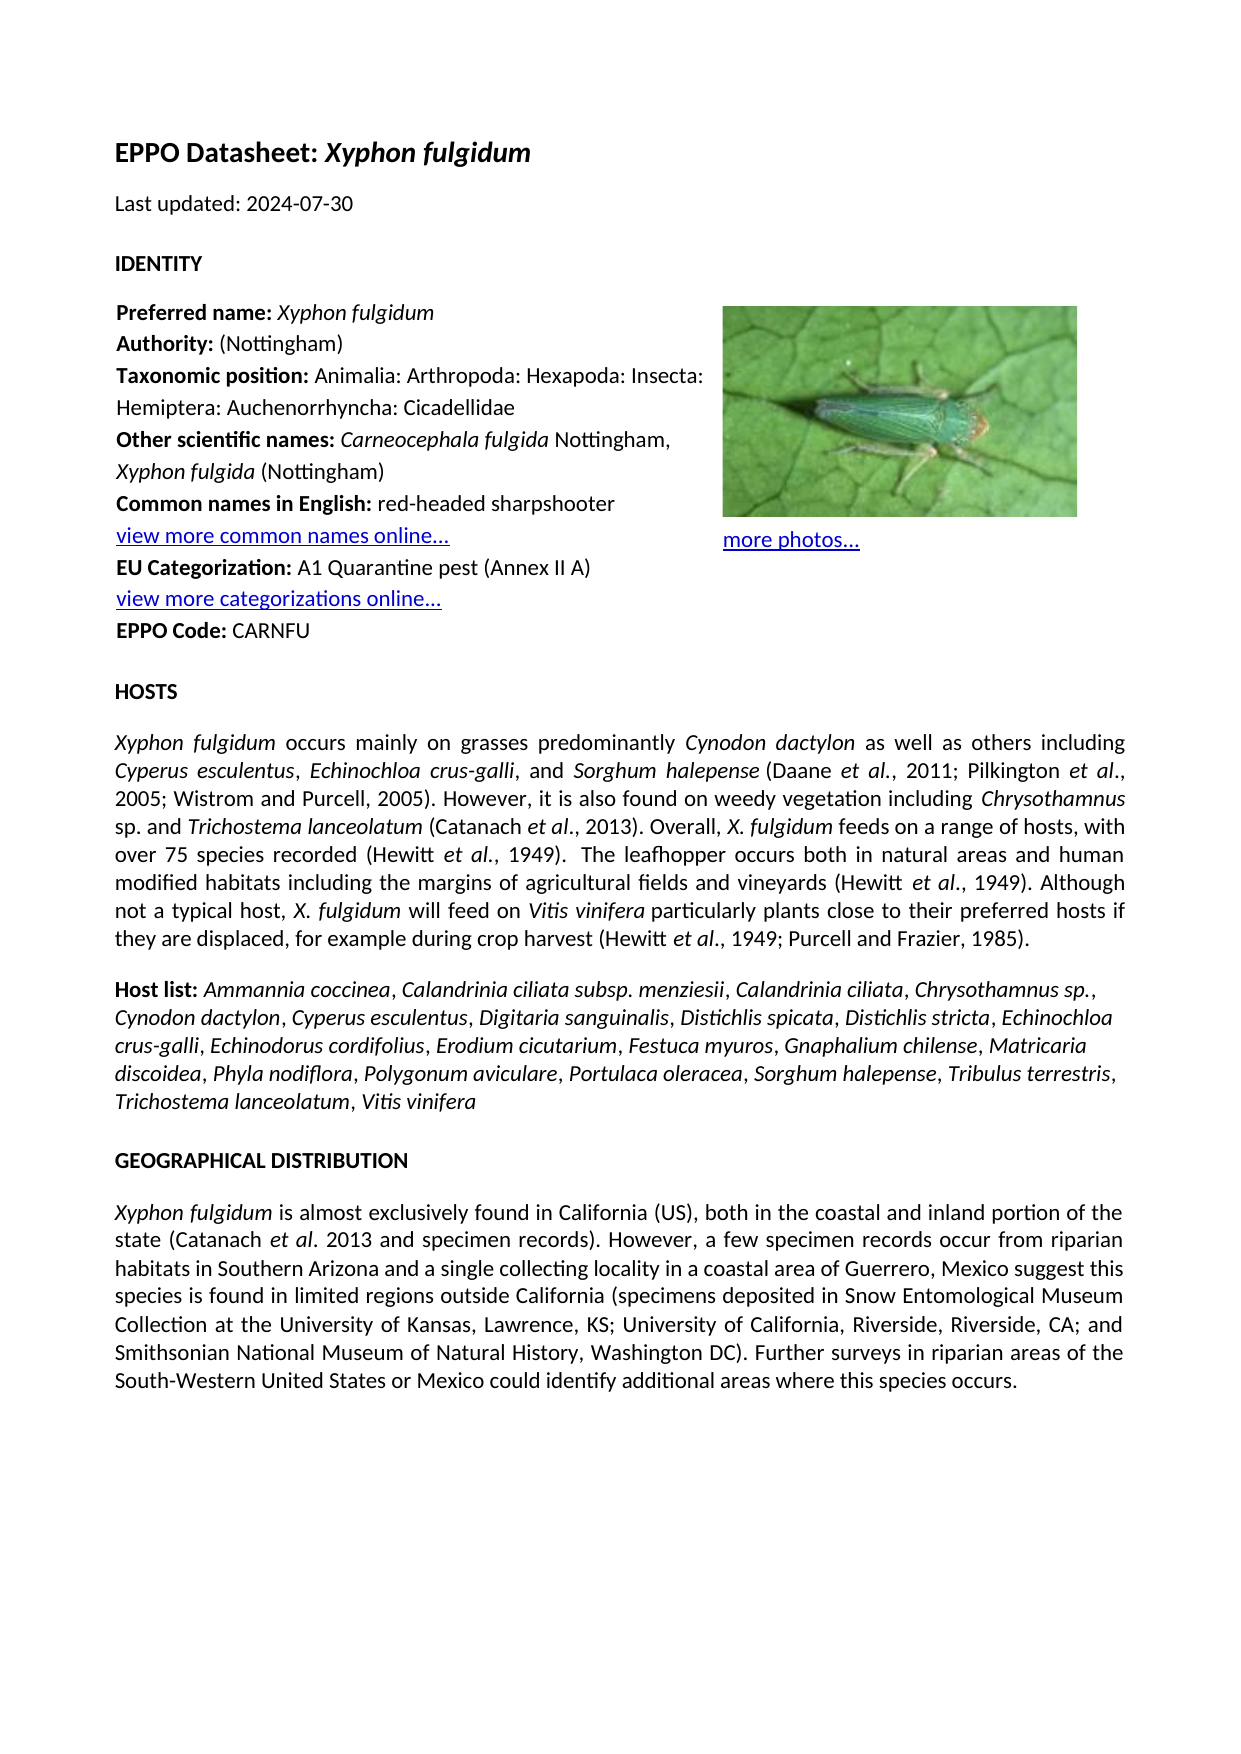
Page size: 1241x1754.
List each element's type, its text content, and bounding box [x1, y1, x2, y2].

text HOSTS [114, 677, 1126, 705]
text Xyphon fulgidum occurs mainly on grasses predominantly Cynodon dactylon as well as others including Cyperus esculentus, Echinochloa crus-galli, and Sorghum halepense (Daane et al., 2011; Pilkington et al., 2005; Wistrom and Purcell, 2005). However, it is also found on weedy vegetation including Chrysothamnus sp. and Trichostema lanceolatum (Catanach et al., 2013). Overall, X. fulgidum feeds on a range of hosts, with over 75 species recorded (Hewitt et al., 1949). The leafhopper occurs both in natural areas and human modified habitats including the margins of agricultural fields and vineyards (Hewitt et al., 1949). Although not a typical host, X. fulgidum will feed on Vitis vinifera particularly plants close to their preferred hosts if they are displaced, for example during crop harvest (Hewitt et al., 1949; Purcell and Frazier, 1985). [114, 728, 1126, 952]
text Last updated: 2024-07-30 [114, 189, 1126, 217]
text GEOGRAPHICAL DISTRIBUTION [114, 1147, 1126, 1175]
picture [722, 306, 1078, 517]
text Host list: Ammannia coccinea, Calandrinia ciliata subsp. menziesii, Calandrinia ciliata, Chrysothamnus sp., Cynodon dactylon, Cyperus esculentus, Digitaria sanguinalis, Distichlis spicata, Distichlis stricta, Echinochloa crus-galli, Echinodorus cordifolius, Erodium cicutarium, Festuca myuros, Gnaphalium chilense, Matricaria discoidea, Phyla nodiflora, Polygonum aviculare, Portulaca oleracea, Sorghum halepense, Tribulus terrestris, Trichostema lanceolatum, Vitis vinifera [114, 975, 1126, 1115]
table_header Preferred name: Xyphon fulgidum Authority: (Nottingham) Taxonomic position: Animalia: Arthropoda: Hexapoda: Insecta: Hemiptera: Auchenorrhyncha: Cicadellidae Other scientific names: Carneocephala fulgida Nottingham, Xyphon fulgida (Nottingham) Common names in English: red-headed sharpshooter view more common names online... EU Categorization: A1 Quarantine pest (Annex II A) view more categorizations online... EPPO Code: CARNFU [115, 292, 721, 646]
text IDENTITY [114, 249, 1126, 277]
text Xyphon fulgidum is almost exclusively found in California (US), both in the coastal and inland portion of the state (Catanach et al. 2013 and specimen records). However, a few specimen records occur from riparian habitats in Southern Arizona and a single collecting locality in a coastal area of Guerrero, Mexico suggest this species is found in limited regions outside California (specimens deposited in Snow Entomological Museum Collection at the University of Kansas, Lawrence, KS; University of California, Riverside, Riverside, CA; and Smithsonian National Museum of Natural History, Washington DC). Further surveys in riparian areas of the South-Western United States or Mexico could identify additional areas where this species occurs. [114, 1198, 1126, 1394]
table_header more photos... [721, 292, 1126, 646]
text EPPO Datasheet: Xyphon fulgidum [114, 134, 1126, 170]
